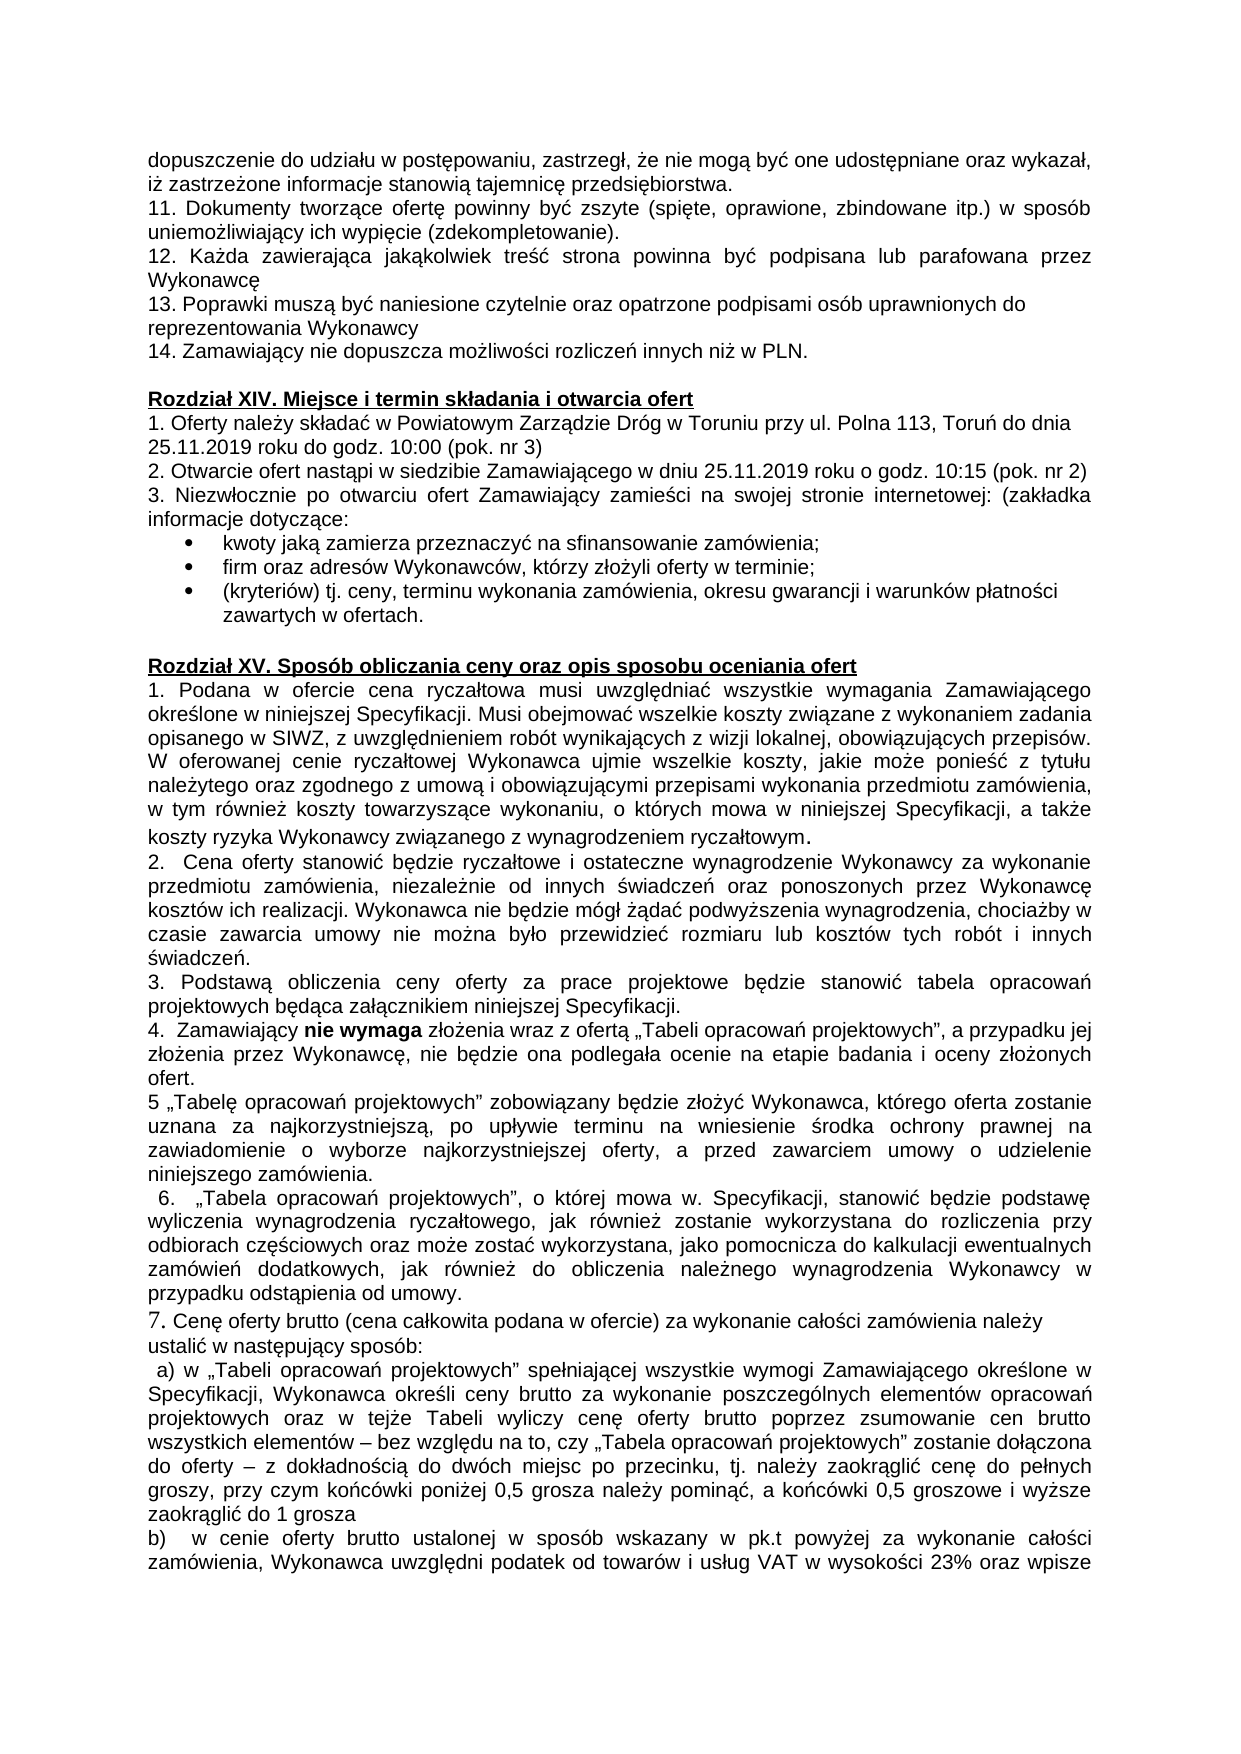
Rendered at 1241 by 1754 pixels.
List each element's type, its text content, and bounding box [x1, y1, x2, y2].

text 3. Niezwłocznie po otwarciu ofert Zamawiający zamieści na swojej stronie internetowej: (zakładka informacje dotyczące: [148, 483, 1093, 531]
text 14. Zamawiający nie dopuszcza możliwości rozliczeń innych niż w PLN. [148, 339, 1093, 363]
list (kryteriów) tj. ceny, terminu wykonania zamówienia, okresu gwarancji i warunków płatności zawartych w ofertach. [185, 579, 1093, 627]
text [148, 148, 1093, 196]
text 12. Każda zawierająca jakąkolwiek treść strona powinna być podpisana lub parafowana przez Wykonawcę [148, 243, 1093, 291]
text 5 „Tabelę opracowań projektowych” zobowiązany będzie złożyć Wykonawca, którego oferta zostanie uznana za najkorzystniejszą, po upływie terminu na wniesienie środka ochrony prawnej na zawiadomienie o wyborze najkorzystniejszej oferty, a przed zawarciem umowy o udzielenie niniejszego zamówienia. [148, 1089, 1093, 1185]
text Rozdział XIV. Miejsce i termin składania i otwarcia ofert [148, 387, 1093, 411]
list firm oraz adresów Wykonawców, którzy złożyli oferty w terminie; [185, 555, 1093, 579]
text a) w „Tabeli opracowań projektowych” spełniającej wszystkie wymogi Zamawiającego określone w Specyfikacji, Wykonawca określi ceny brutto za wykonanie poszczególnych elementów opracowań projektowych oraz w tejże Tabeli wyliczy cenę oferty brutto poprzez zsumowanie cen brutto wszystkich elementów – bez względu na to, czy „Tabela opracowań projektowych” zostanie dołączona do oferty – z dokładnością do dwóch miejsc po przecinku, tj. należy zaokrąglić cenę do pełnych groszy, przy czym końcówki poniżej 0,5 grosza należy pominąć, a końcówki 0,5 groszowe i wyższe zaokrąglić do 1 grosza [148, 1358, 1093, 1526]
text 1. Podana w ofercie cena ryczałtowa musi uwzględniać wszystkie wymagania Zamawiającego określone w niniejszej Specyfikacji. Musi obejmować wszelkie koszty związane z wykonaniem zadania opisanego w SIWZ, z uwzględnieniem robót wynikających z wizji lokalnej, obowiązujących przepisów. W oferowanej cenie ryczałtowej Wykonawca ujmie wszelkie koszty, jakie może ponieść z tytułu należytego oraz zgodnego z umową i obowiązującymi przepisami wykonania przedmiotu zamówienia, w tym również koszty towarzyszące wykonaniu, o których mowa w niniejszej Specyfikacji, a także koszty ryzyka Wykonawcy związanego z wynagrodzeniem ryczałtowym. [148, 677, 1093, 850]
text 3. Podstawą obliczenia ceny oferty za prace projektowe będzie stanowić tabela opracowań projektowych będąca załącznikiem niniejszej Specyfikacji. [148, 970, 1093, 1018]
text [148, 1526, 1093, 1574]
text Rozdział XV. Sposób obliczania ceny oraz opis sposobu oceniania ofert [148, 653, 1093, 677]
text 2. Cena oferty stanowić będzie ryczałtowe i ostateczne wynagrodzenie Wykonawcy za wykonanie przedmiotu zamówienia, niezależnie od innych świadczeń oraz ponoszonych przez Wykonawcę kosztów ich realizacji. Wykonawca nie będzie mógł żądać podwyższenia wynagrodzenia, chociażby w czasie zawarcia umowy nie można było przewidzieć rozmiaru lub kosztów tych robót i innych świadczeń. [148, 850, 1093, 970]
text 4. Zamawiający nie wymaga złożenia wraz z ofertą „Tabeli opracowań projektowych”, a przypadku jej złożenia przez Wykonawcę, nie będzie ona podlegała ocenie na etapie badania i oceny złożonych ofert. [148, 1018, 1093, 1089]
text 6. „Tabela opracowań projektowych”, o której mowa w. Specyfikacji, stanowić będzie podstawę wyliczenia wynagrodzenia ryczałtowego, jak również zostanie wykorzystana do rozliczenia przy odbiorach częściowych oraz może zostać wykorzystana, jako pomocnicza do kalkulacji ewentualnych zamówień dodatkowych, jak również do obliczenia należnego wynagrodzenia Wykonawcy w przypadku odstąpienia od umowy. [148, 1185, 1093, 1305]
text 1. Oferty należy składać w Powiatowym Zarządzie Dróg w Toruniu przy ul. Polna 113, Toruń do dnia 25.11.2019 roku do godz. 10:00 (pok. nr 3) [148, 411, 1093, 459]
text 11. Dokumenty tworzące ofertę powinny być zszyte (spięte, oprawione, zbindowane itp.) w sposób uniemożliwiający ich wypięcie (zdekompletowanie). [148, 196, 1093, 243]
text 13. Poprawki muszą być naniesione czytelnie oraz opatrzone podpisami osób uprawnionych do [148, 291, 1093, 315]
text 2. Otwarcie ofert nastąpi w siedzibie Zamawiającego w dniu 25.11.2019 roku o godz. 10:15 (pok. nr 2) [148, 459, 1093, 483]
list kwoty jaką zamierza przeznaczyć na sfinansowanie zamówienia; [185, 531, 1093, 555]
text reprezentowania Wykonawcy [148, 315, 1093, 339]
text 7. Cenę oferty brutto (cena całkowita podana w ofercie) za wykonanie całości zamówienia należy ustalić w następujący sposób: [148, 1305, 1093, 1358]
